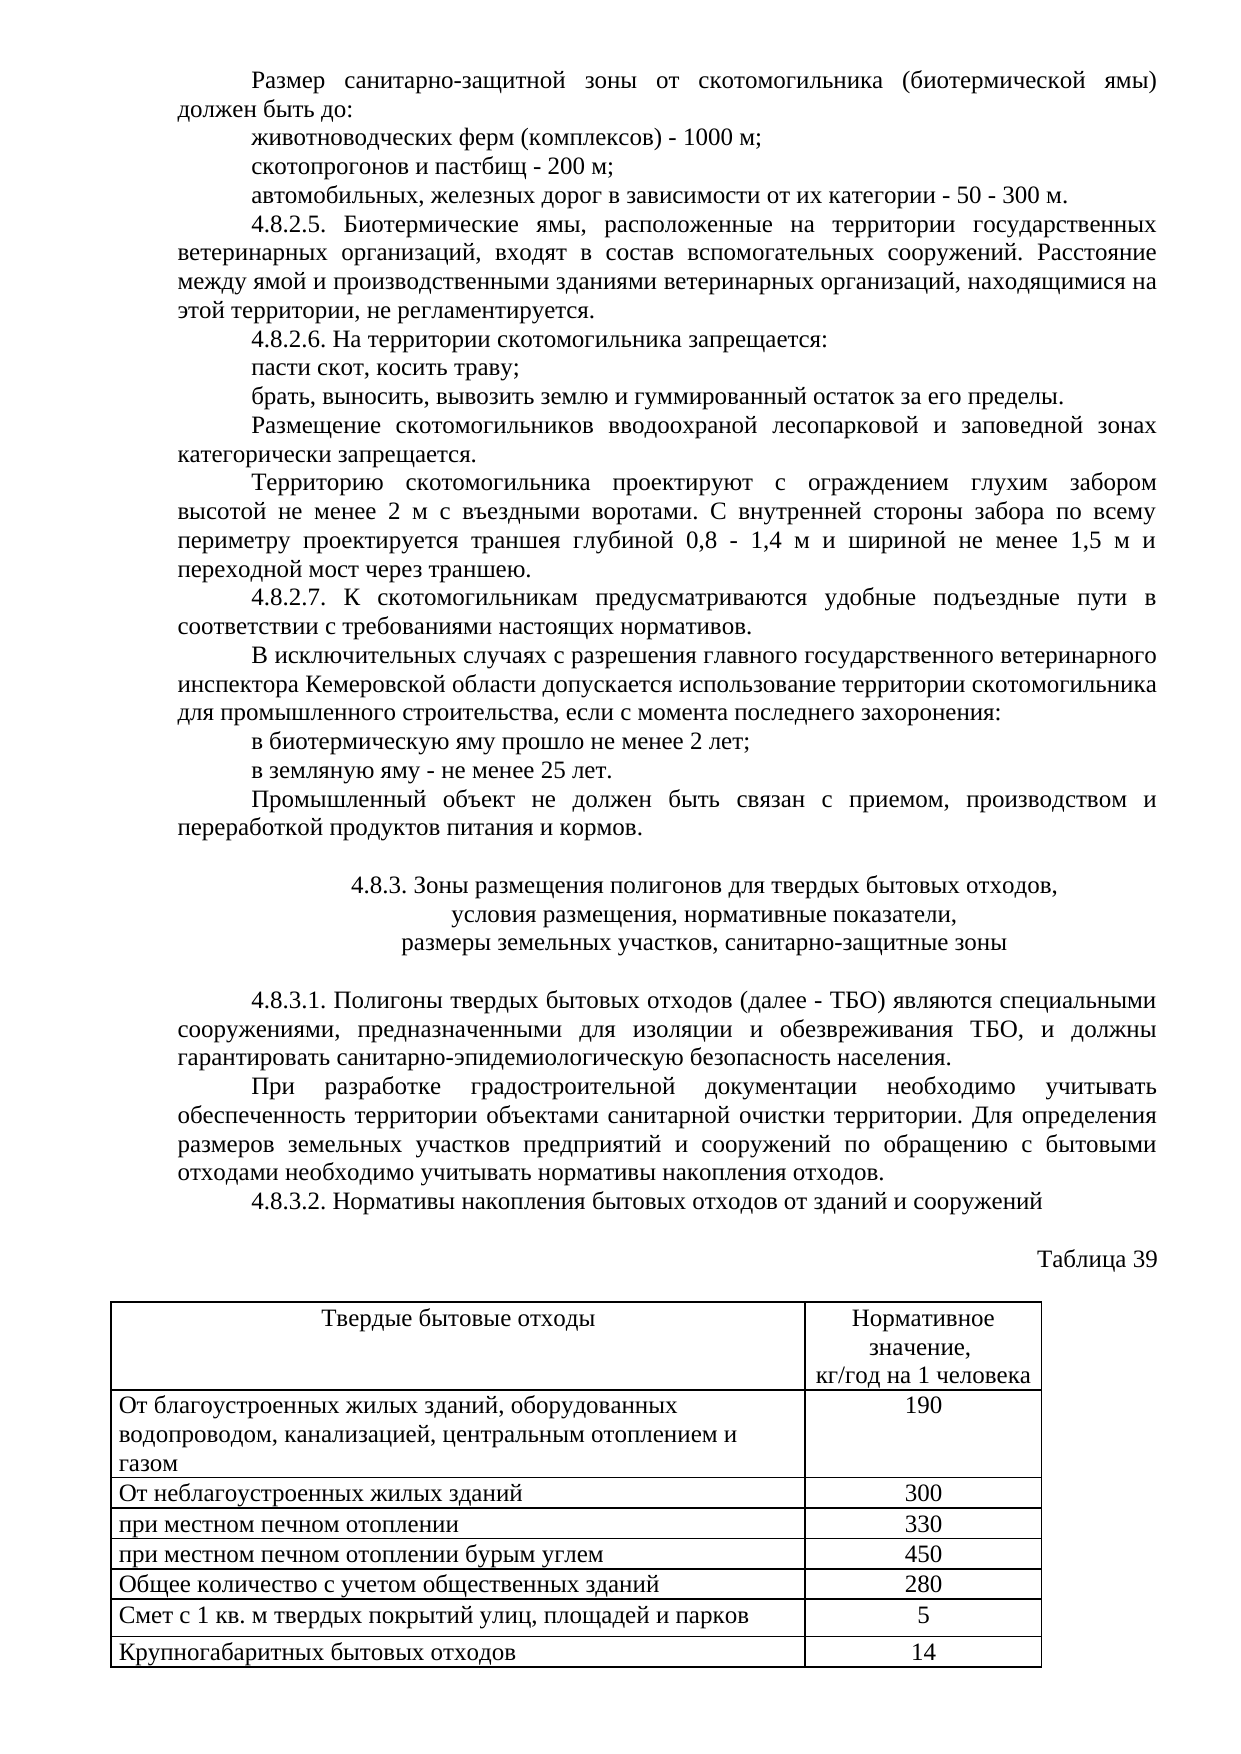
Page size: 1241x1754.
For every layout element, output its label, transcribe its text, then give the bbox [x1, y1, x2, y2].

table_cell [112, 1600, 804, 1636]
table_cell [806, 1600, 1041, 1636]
text Размещение скотомогильников вводоохраной лесопарковой и заповедной зонах категорически запрещается. [177, 410, 1157, 467]
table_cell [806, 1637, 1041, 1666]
text пасти скот, косить траву; [177, 352, 1157, 381]
text Промышленный объект не должен быть связан с приемом, производством и переработкой продуктов питания и кормов. [177, 784, 1157, 841]
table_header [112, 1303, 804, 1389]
text Размер санитарно-защитной зоны от скотомогильника (биотермической ямы) должен быть до: [177, 65, 1157, 122]
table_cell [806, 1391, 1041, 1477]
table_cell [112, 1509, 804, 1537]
text скотопрогонов и пастбищ - 200 м; [177, 151, 1157, 180]
text Территорию скотомогильника проектируют с ограждением глухим забором высотой не менее 2 м с въездными воротами. С внутренней стороны забора по всему периметру проектируется траншея глубиной 0,8 - 1,4 м и шириной не менее 1,5 м и переходной мост через траншею. [177, 467, 1157, 582]
text 4.8.2.5. Биотермические ямы, расположенные на территории государственных ветеринарных организаций, входят в состав вспомогательных сооружений. Расстояние между ямой и производственными зданиями ветеринарных организаций, находящимися на этой территории, не регламентируется. [177, 209, 1157, 324]
text в земляную яму - не менее 25 лет. [177, 755, 1157, 784]
text условия размещения, нормативные показатели, [177, 899, 1157, 927]
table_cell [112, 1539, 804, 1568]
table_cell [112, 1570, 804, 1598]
text 4.8.2.6. На территории скотомогильника запрещается: [177, 324, 1157, 352]
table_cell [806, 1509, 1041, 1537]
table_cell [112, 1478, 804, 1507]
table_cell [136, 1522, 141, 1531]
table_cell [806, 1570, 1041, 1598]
text автомобильных, железных дорог в зависимости от их категории - 50 - 300 м. [177, 180, 1157, 209]
text В исключительных случаях с разрешения главного государственного ветеринарного инспектора Кемеровской области допускается использование территории скотомогильника для промышленного строительства, если с момента последнего захоронения: [177, 640, 1157, 726]
text При разработке градостроительной документации необходимо учитывать обеспеченность территории объектами санитарной очистки территории. Для определения размеров земельных участков предприятий и сооружений по обращению с бытовыми отходами необходимо учитывать нормативы накопления отходов. [177, 1071, 1157, 1186]
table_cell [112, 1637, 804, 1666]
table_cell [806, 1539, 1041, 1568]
text в биотермическую яму прошло не менее 2 лет; [177, 726, 1157, 755]
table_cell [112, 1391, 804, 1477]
text брать, выносить, вывозить землю и гуммированный остаток за его пределы. [177, 381, 1157, 410]
text Таблица 39 [177, 1244, 1157, 1272]
text 4.8.3.2. Нормативы накопления бытовых отходов от зданий и сооружений [177, 1186, 1157, 1215]
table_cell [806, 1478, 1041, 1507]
text размеры земельных участков, санитарно-защитные зоны [177, 927, 1157, 956]
text 4.8.3.1. Полигоны твердых бытовых отходов (далее - ТБО) являются специальными сооружениями, предназначенными для изоляции и обезвреживания ТБО, и должны гарантировать санитарно-эпидемиологическую безопасность населения. [177, 985, 1157, 1071]
text 4.8.3. Зоны размещения полигонов для твердых бытовых отходов, [177, 870, 1157, 899]
text животноводческих ферм (комплексов) - 1000 м; [177, 122, 1157, 151]
text 4.8.2.7. К скотомогильникам предусматриваются удобные подъездные пути в соответствии с требованиями настоящих нормативов. [177, 582, 1157, 640]
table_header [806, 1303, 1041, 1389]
